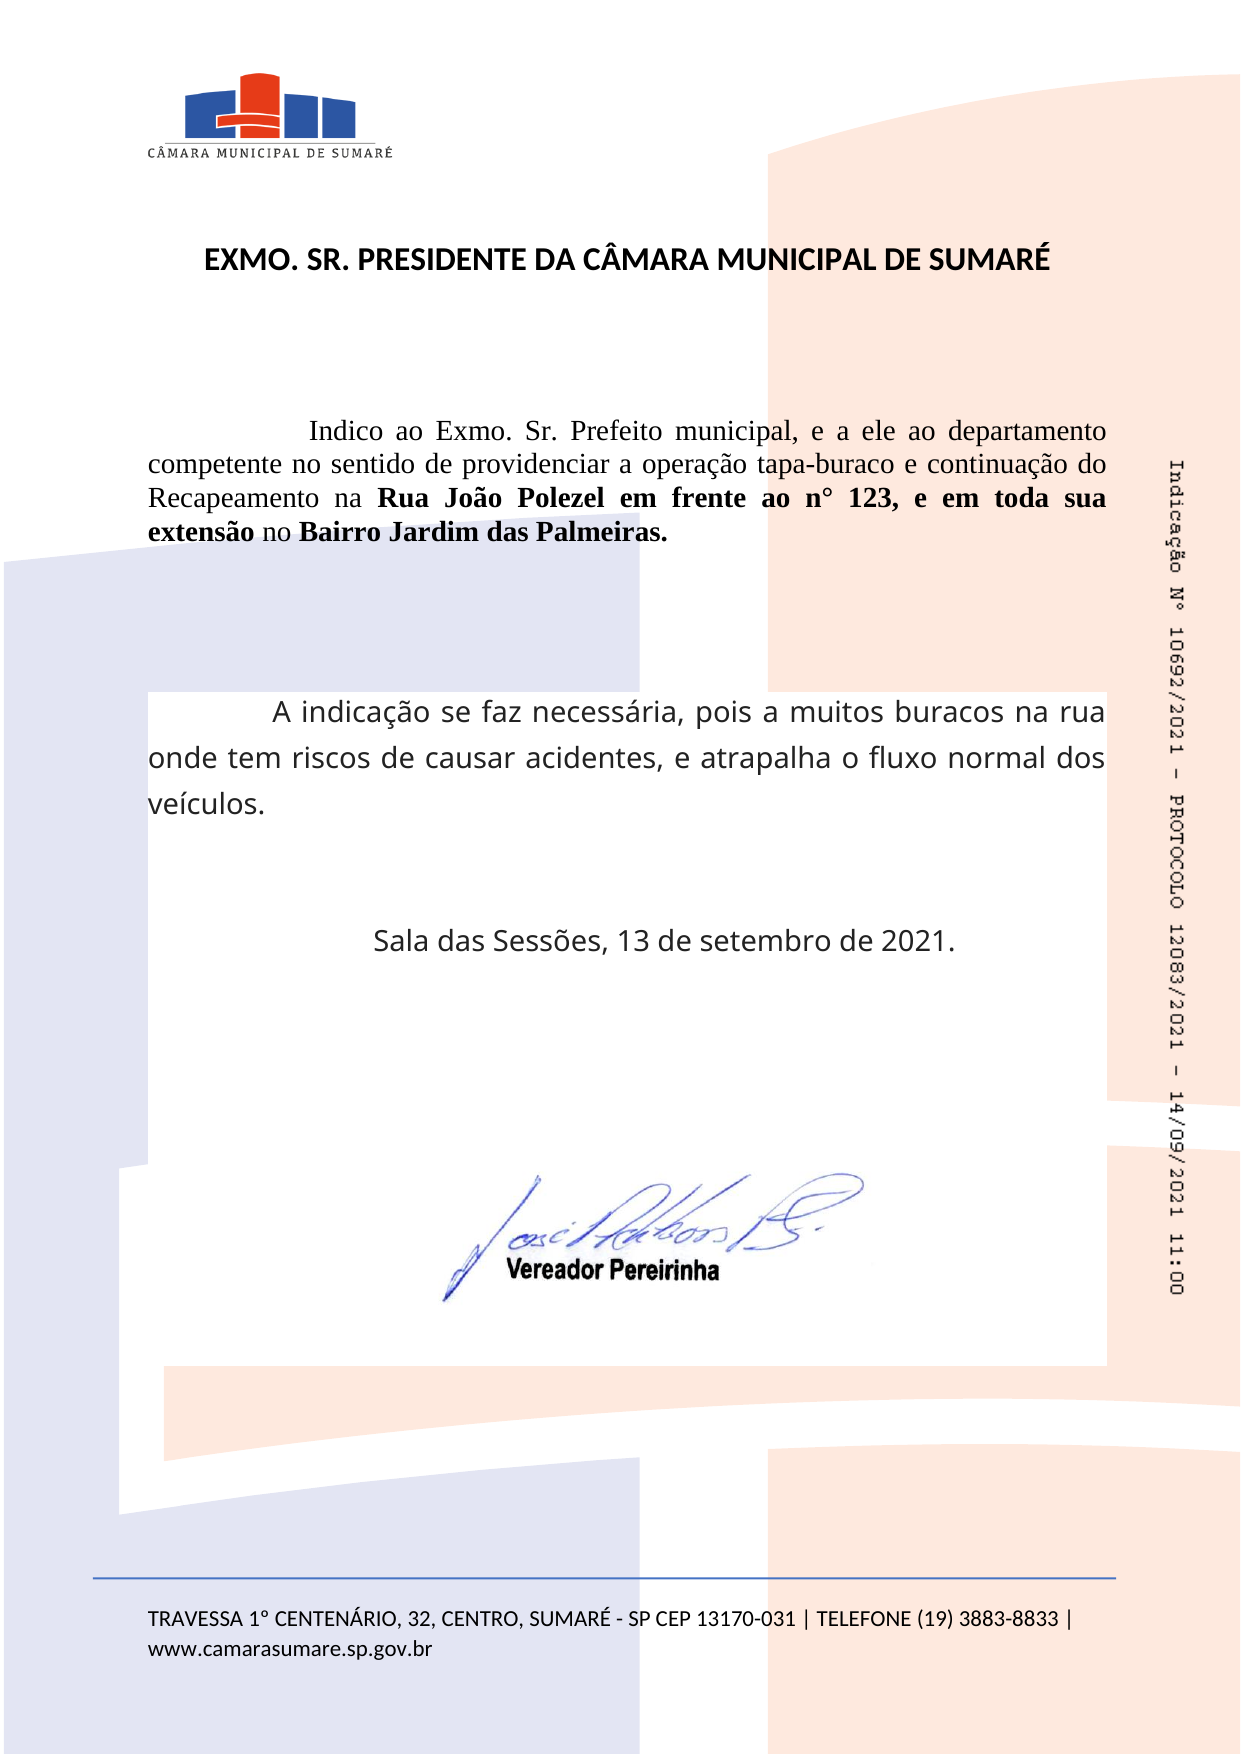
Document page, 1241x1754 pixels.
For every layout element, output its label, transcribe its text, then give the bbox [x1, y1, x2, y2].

picture [426, 1147, 903, 1334]
picture [147, 73, 394, 160]
text Indico ao Exmo. Sr. Prefeito municipal, e a ele ao departamento competente no sentido de providenciar a operação tapa-buraco e continuação do Recapeamento na Rua João Polezel em frente ao n° 123, e em toda sua extensão no Bairro Jardim das Palmeiras. [148, 413, 1107, 547]
picture [1142, 455, 1205, 1299]
text EXMO. SR. PRESIDENTE DA CÂMARA MUNICIPAL DE SUMARÉ [148, 238, 1107, 279]
text A indicação se faz necessária, pois a muitos buracos na rua onde tem riscos de causar acidentes, e atrapalha o fluxo normal dos veículos. [148, 692, 1107, 823]
text Sala das Sessões, 13 de setembro de 2021. [148, 920, 1107, 959]
